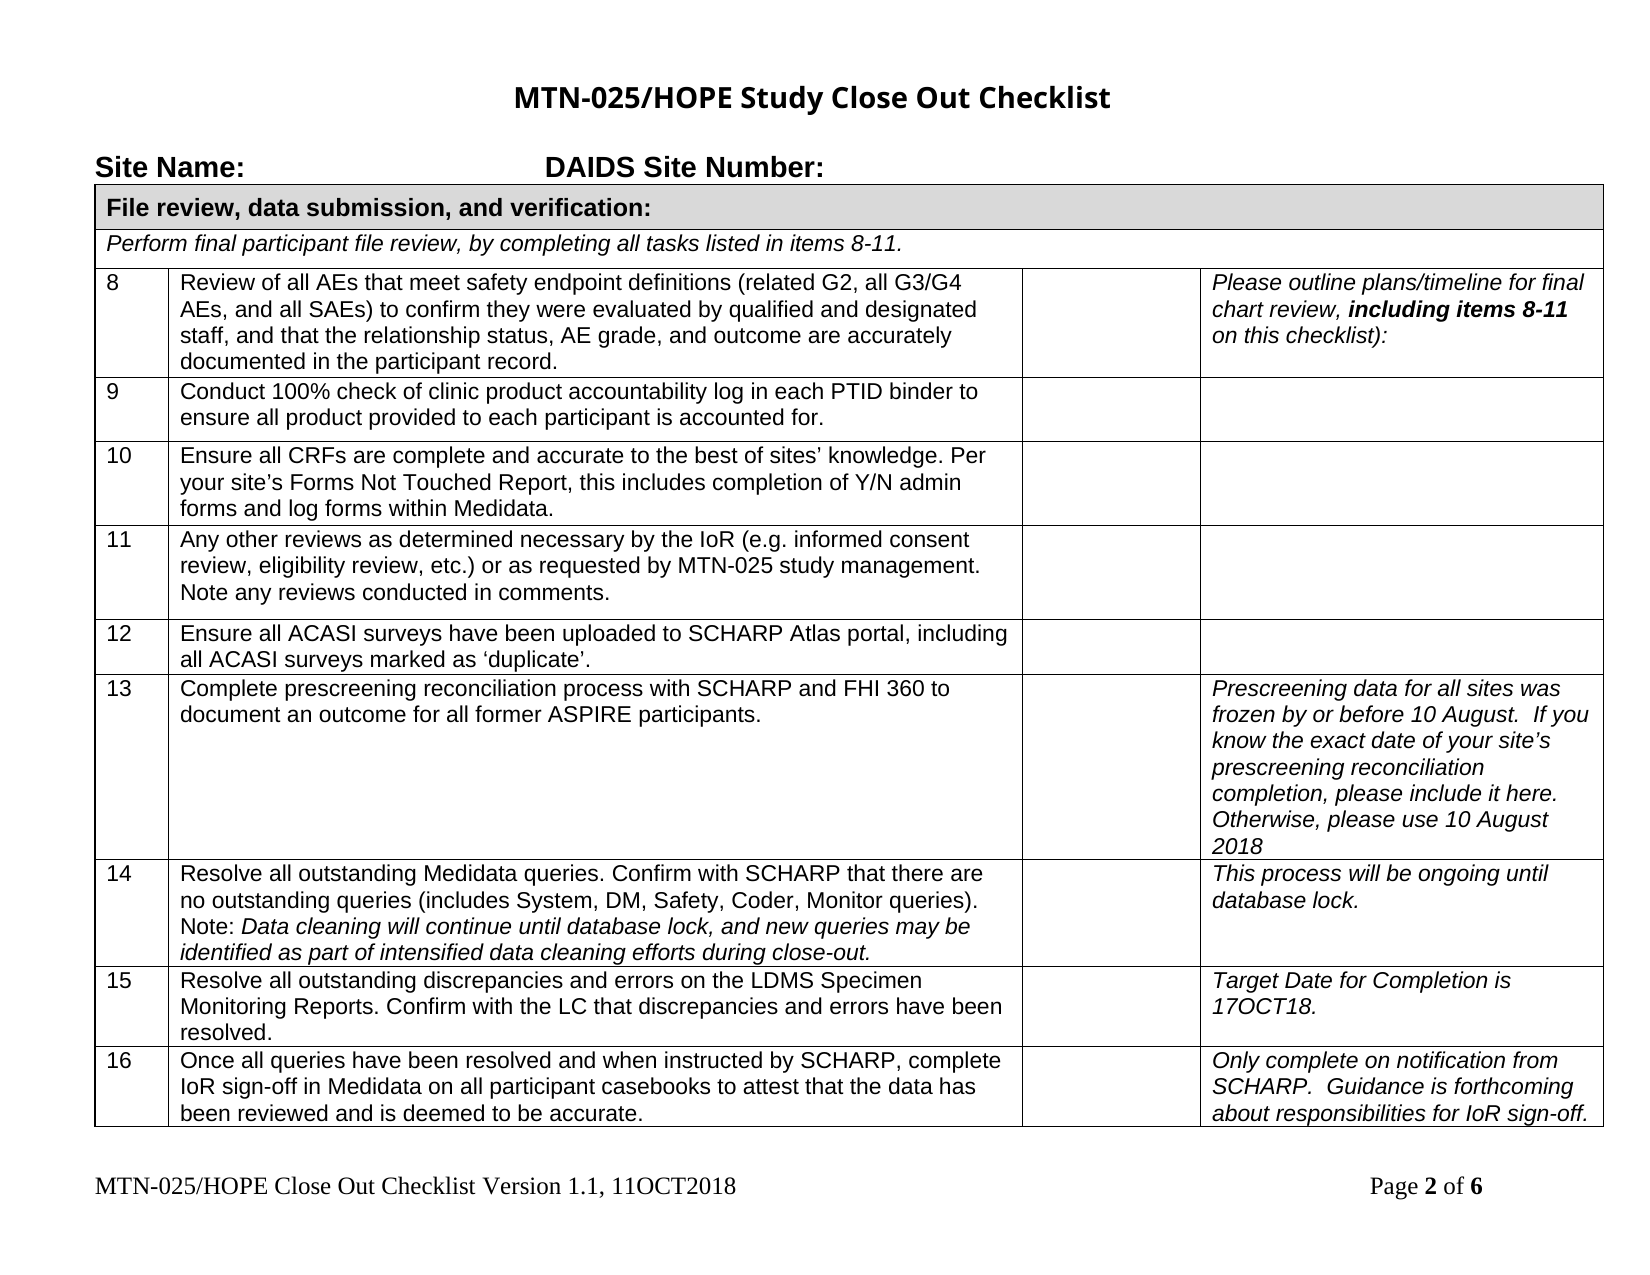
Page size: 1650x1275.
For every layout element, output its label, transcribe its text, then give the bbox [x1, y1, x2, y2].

table_cell [1023, 1047, 1200, 1126]
table_cell [1023, 620, 1200, 674]
table_cell Conduct 100% check of clinic product accountability log in each PTID binder to ensure all product provided to each participant is accounted for. [169, 378, 1022, 441]
table_cell [1023, 675, 1200, 859]
table_cell This process will be ongoing until database lock. [1201, 860, 1603, 966]
table_cell Ensure all CRFs are complete and accurate to the best of sites’ knowledge. Per your site’s Forms Not Touched Report, this includes completion of Y/N admin forms and log forms within Medidata. [169, 442, 1022, 525]
table_cell [1201, 378, 1603, 441]
table_cell 12 [96, 620, 168, 674]
table_cell [1023, 269, 1200, 377]
table_cell Prescreening data for all sites was frozen by or before 10 August. If you know the exact date of your site’s prescreening reconciliation completion, please include it here. Otherwise, please use 10 August 2018 [1201, 675, 1603, 859]
table_cell [1023, 967, 1200, 1046]
table_cell 13 [96, 675, 168, 859]
table_cell [1023, 442, 1200, 525]
table_cell [1201, 620, 1603, 674]
table_cell 10 [96, 442, 168, 525]
table_cell Please outline plans/timeline for final chart review, including items 8-11 on this checklist): [1201, 269, 1603, 377]
table_cell Perform final participant file review, by completing all tasks listed in items 8-11. [96, 230, 1603, 268]
table_cell 15 [96, 967, 168, 1046]
table_cell 9 [96, 378, 168, 441]
table_cell Resolve all outstanding discrepancies and errors on the LDMS Specimen Monitoring Reports. Confirm with the LC that discrepancies and errors have been resolved. [169, 967, 1022, 1046]
table_cell [1201, 526, 1603, 618]
table_cell [1023, 378, 1200, 441]
table_cell Any other reviews as determined necessary by the IoR (e.g. informed consent review, eligibility review, etc.) or as requested by MTN-025 study management. Note any reviews conducted in comments. [169, 526, 1022, 618]
table_cell 16 [96, 1047, 168, 1126]
table_cell [1023, 526, 1200, 618]
table_cell [1201, 442, 1603, 525]
table_cell Only complete on notification from SCHARP. Guidance is forthcoming about responsibilities for IoR sign-off. [1201, 1047, 1603, 1126]
table_cell 11 [96, 526, 168, 618]
table_cell Review of all AEs that meet safety endpoint definitions (related G2, all G3/G4 AEs, and all SAEs) to confirm they were evaluated by qualified and designated staff, and that the relationship status, AE grade, and outcome are accurately documented in the participant record. [169, 269, 1022, 377]
table_cell 8 [96, 269, 168, 377]
table_cell [1023, 860, 1200, 966]
table_cell Once all queries have been resolved and when instructed by SCHARP, complete IoR sign-off in Medidata on all participant casebooks to attest that the data has been reviewed and is deemed to be accurate. [169, 1047, 1022, 1126]
table_cell Ensure all ACASI surveys have been uploaded to SCHARP Atlas portal, including all ACASI surveys marked as ‘duplicate’. [169, 620, 1022, 674]
table_cell Target Date for Completion is 17OCT18. [1201, 967, 1603, 1046]
table_cell Complete prescreening reconciliation process with SCHARP and FHI 360 to document an outcome for all former ASPIRE participants. [169, 675, 1022, 859]
table_cell 14 [96, 860, 168, 966]
table_cell File review, data submission, and verification: [96, 185, 1603, 229]
table_cell Resolve all outstanding Medidata queries. Confirm with SCHARP that there are no outstanding queries (includes System, DM, Safety, Coder, Monitor queries). Note: Data cleaning will continue until database lock, and new queries may be identified as part of intensified data cleaning efforts during close-out. [169, 860, 1022, 966]
